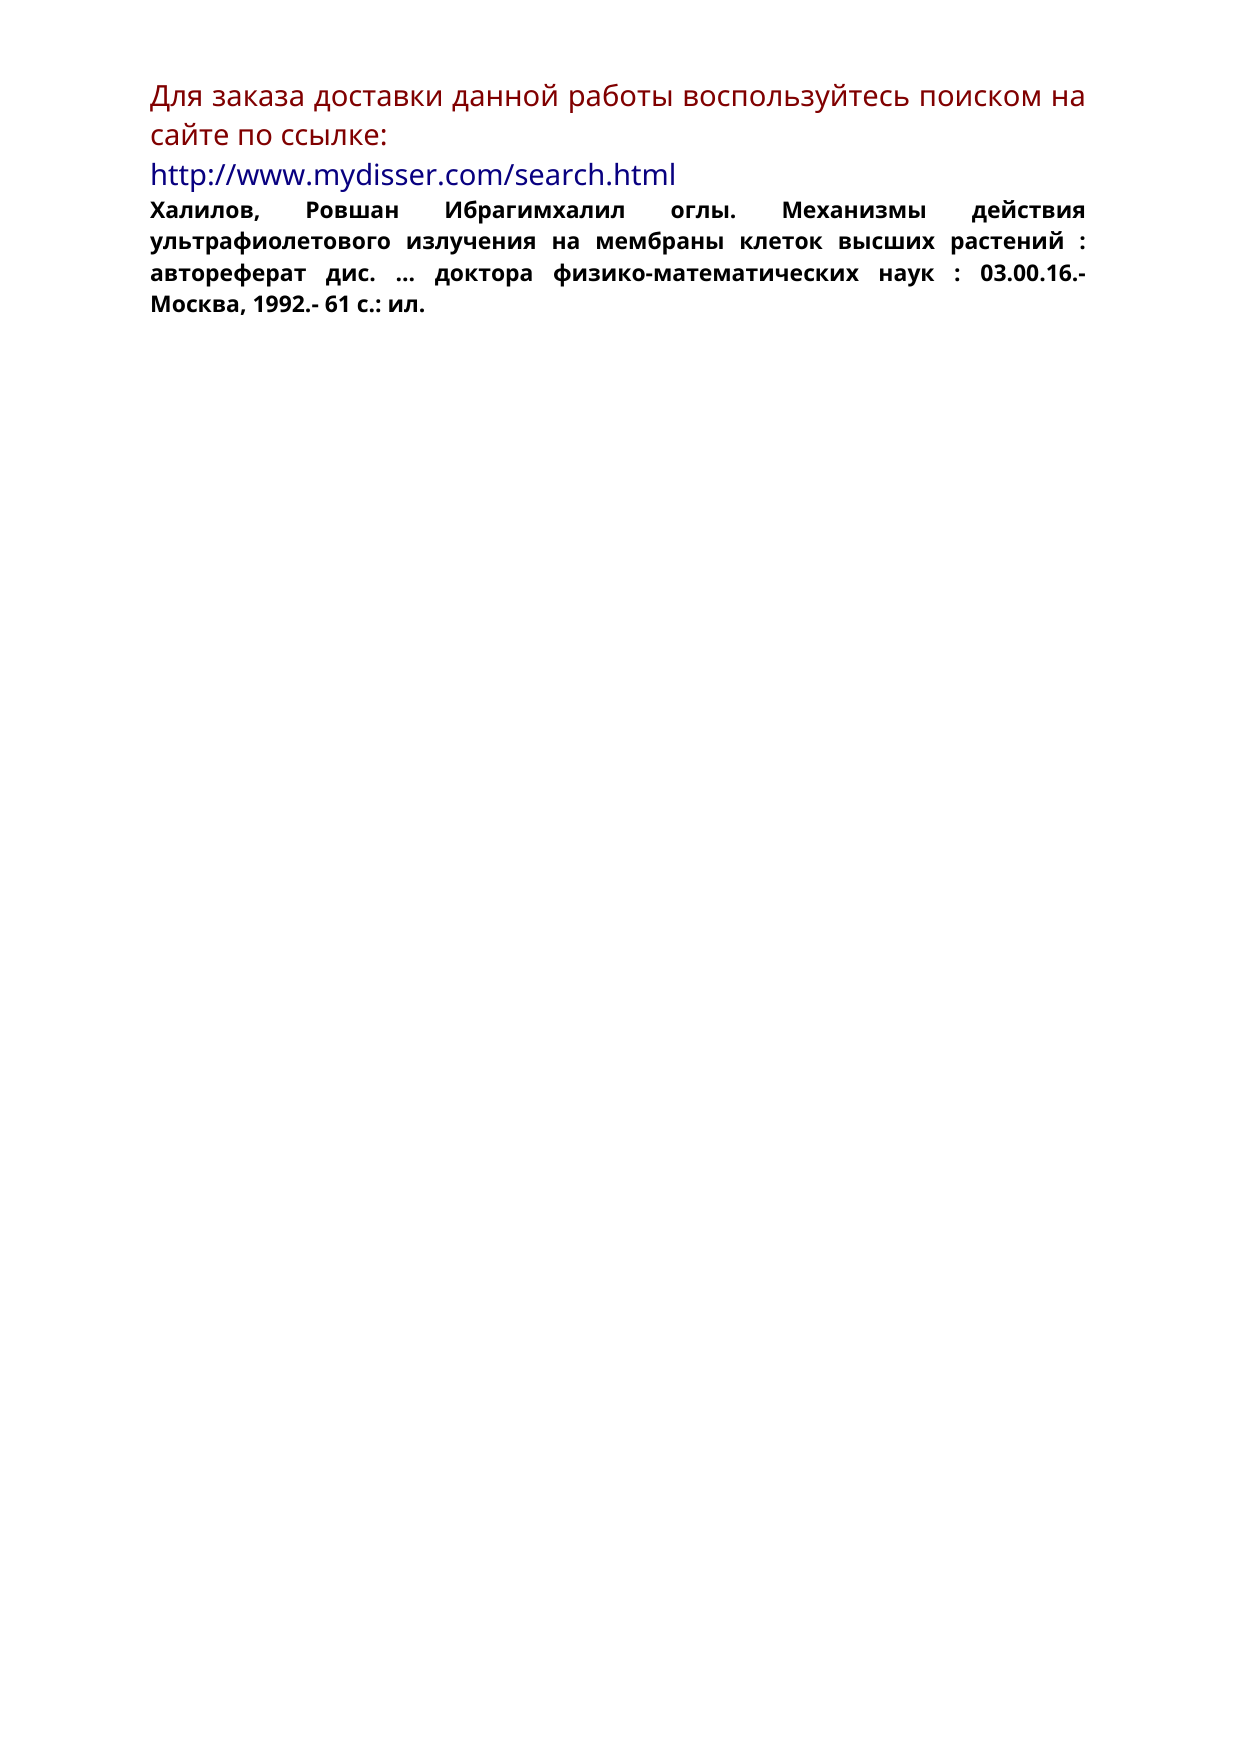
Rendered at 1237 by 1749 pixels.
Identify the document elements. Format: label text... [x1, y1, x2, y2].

text Халилов, Ровшан Ибрагимхалил оглы. Механизмы действия ультрафиолетового излучения на мембраны клеток высших растений : автореферат дис. ... доктора физико-математических наук : 03.00.16.- Москва, 1992.- 61 с.: ил. [150, 194, 1086, 319]
